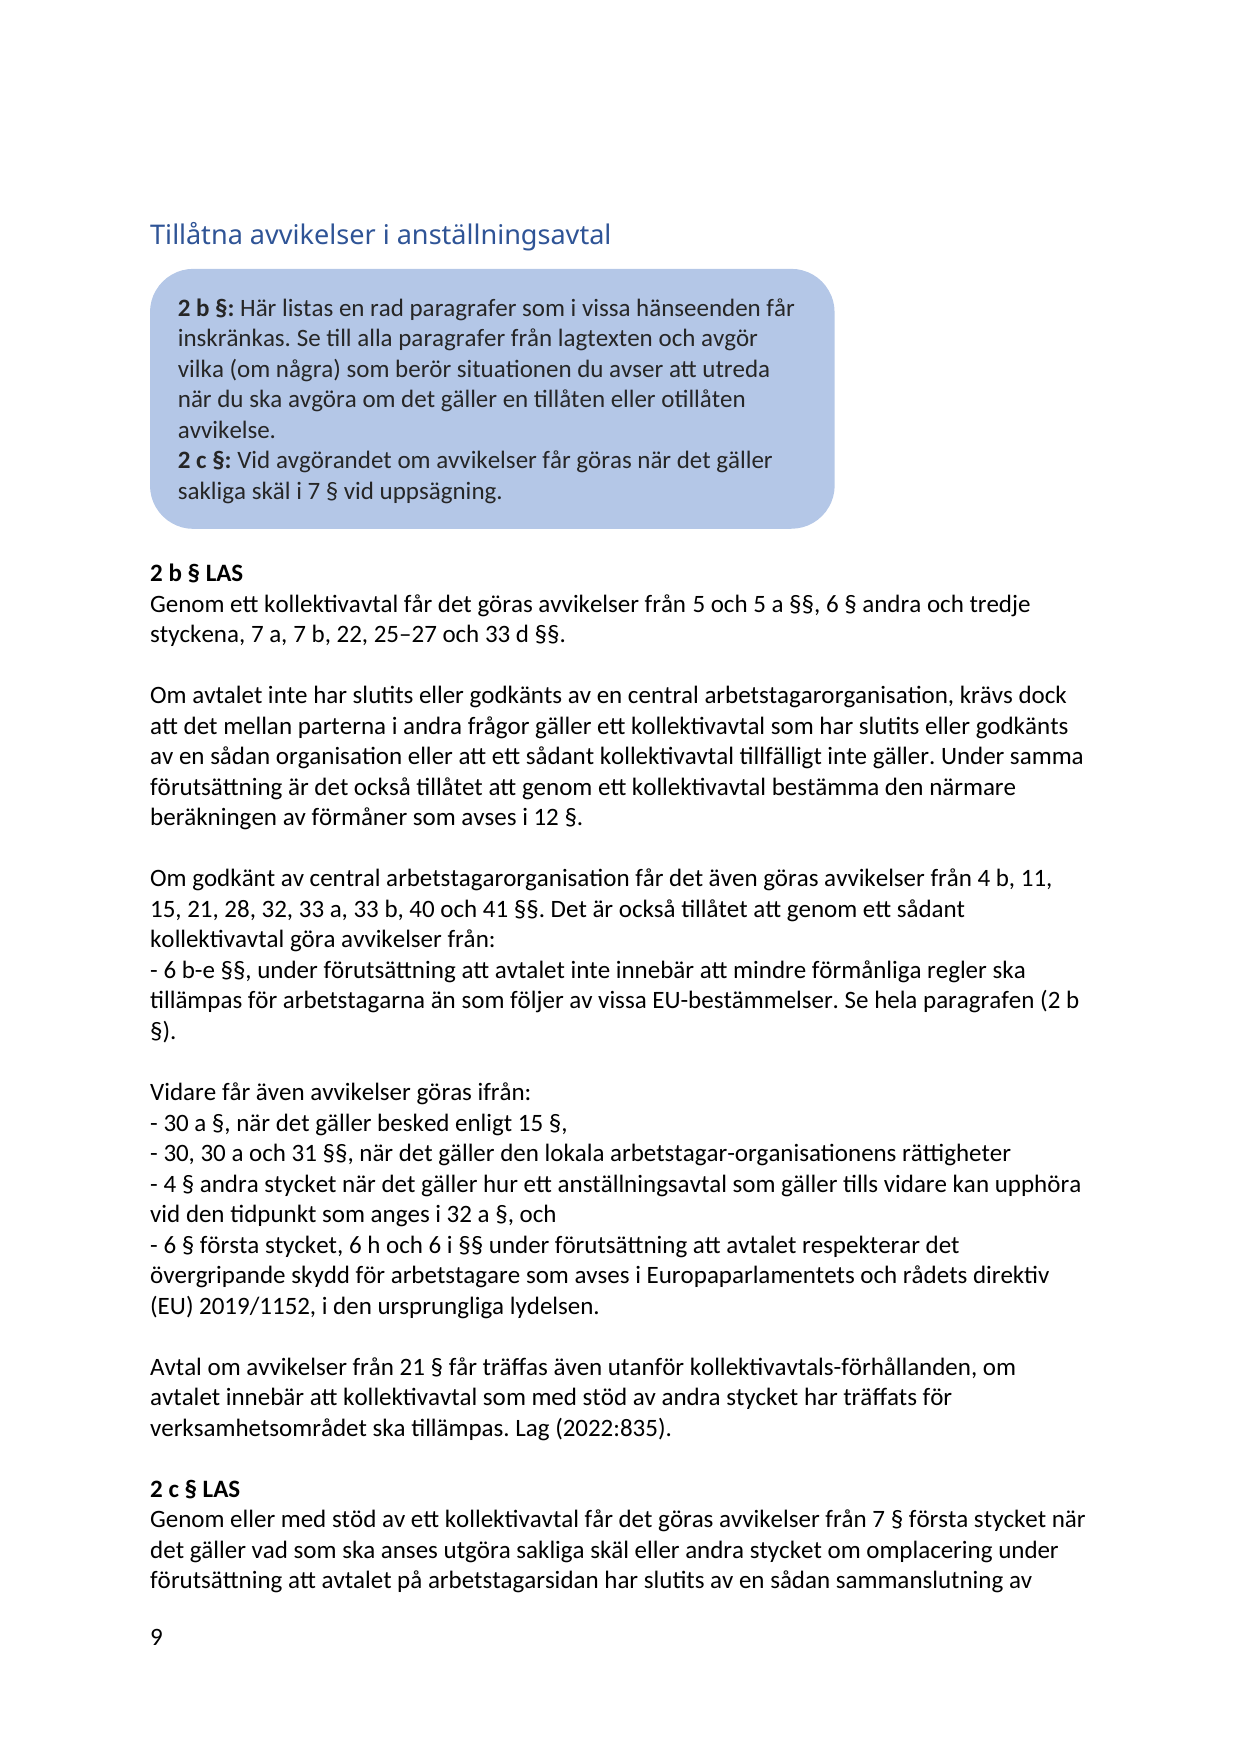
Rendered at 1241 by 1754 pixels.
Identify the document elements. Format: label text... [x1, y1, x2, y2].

text Avtal om avvikelser från 21 § får träffas även utanför kollektivavtals-förhållanden, om avtalet innebär att kollektivavtal som med stöd av andra stycket har träffats för verksamhetsområdet ska tillämpas. Lag (2022:835). [150, 1351, 1090, 1442]
text Genom ett kollektivavtal får det göras avvikelser från 5 och 5 a §§, 6 § andra och tredje styckena, 7 a, 7 b, 22, 25–27 och 33 d §§. [150, 588, 1090, 649]
text Om avtalet inte har slutits eller godkänts av en central arbetstagarorganisation, krävs dock att det mellan parterna i andra frågor gäller ett kollektivavtal som har slutits eller godkänts av en sådan organisation eller att ett sådant kollektivavtal tillfälligt inte gäller. Under samma förutsättning är det också tillåtet att genom ett kollektivavtal bestämma den närmare beräkningen av förmåner som avses i 12 §. [150, 679, 1090, 832]
subtitle Tillåtna avvikelser i anställningsavtal [150, 215, 1090, 252]
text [150, 1503, 1090, 1595]
text 2 b § LAS [150, 557, 1090, 588]
text 2 c § LAS [150, 1473, 1090, 1503]
text Om godkänt av central arbetstagarorganisation får det även göras avvikelser från 4 b, 11, 15, 21, 28, 32, 33 a, 33 b, 40 och 41 §§. Det är också tillåtet att genom ett sådant kollektivavtal göra avvikelser från: - 6 b-e §§, under förutsättning att avtalet inte innebär att mindre förmånliga regler ska tillämpas för arbetstagarna än som följer av vissa EU-bestämmelser. Se hela paragrafen (2 b §). Vidare får även avvikelser göras ifrån: - 30 a §, när det gäller besked enligt 15 §, - 30, 30 a och 31 §§, när det gäller den lokala arbetstagar-organisationens rättigheter - 4 § andra stycket när det gäller hur ett anställningsavtal som gäller tills vidare kan upphöra vid den tidpunkt som anges i 32 a §, och - 6 § första stycket, 6 h och 6 i §§ under förutsättning att avtalet respekterar det övergripande skydd för arbetstagare som avses i Europaparlamentets och rådets direktiv (EU) 2019/1152, i den ursprungliga lydelsen. [150, 862, 1090, 1320]
